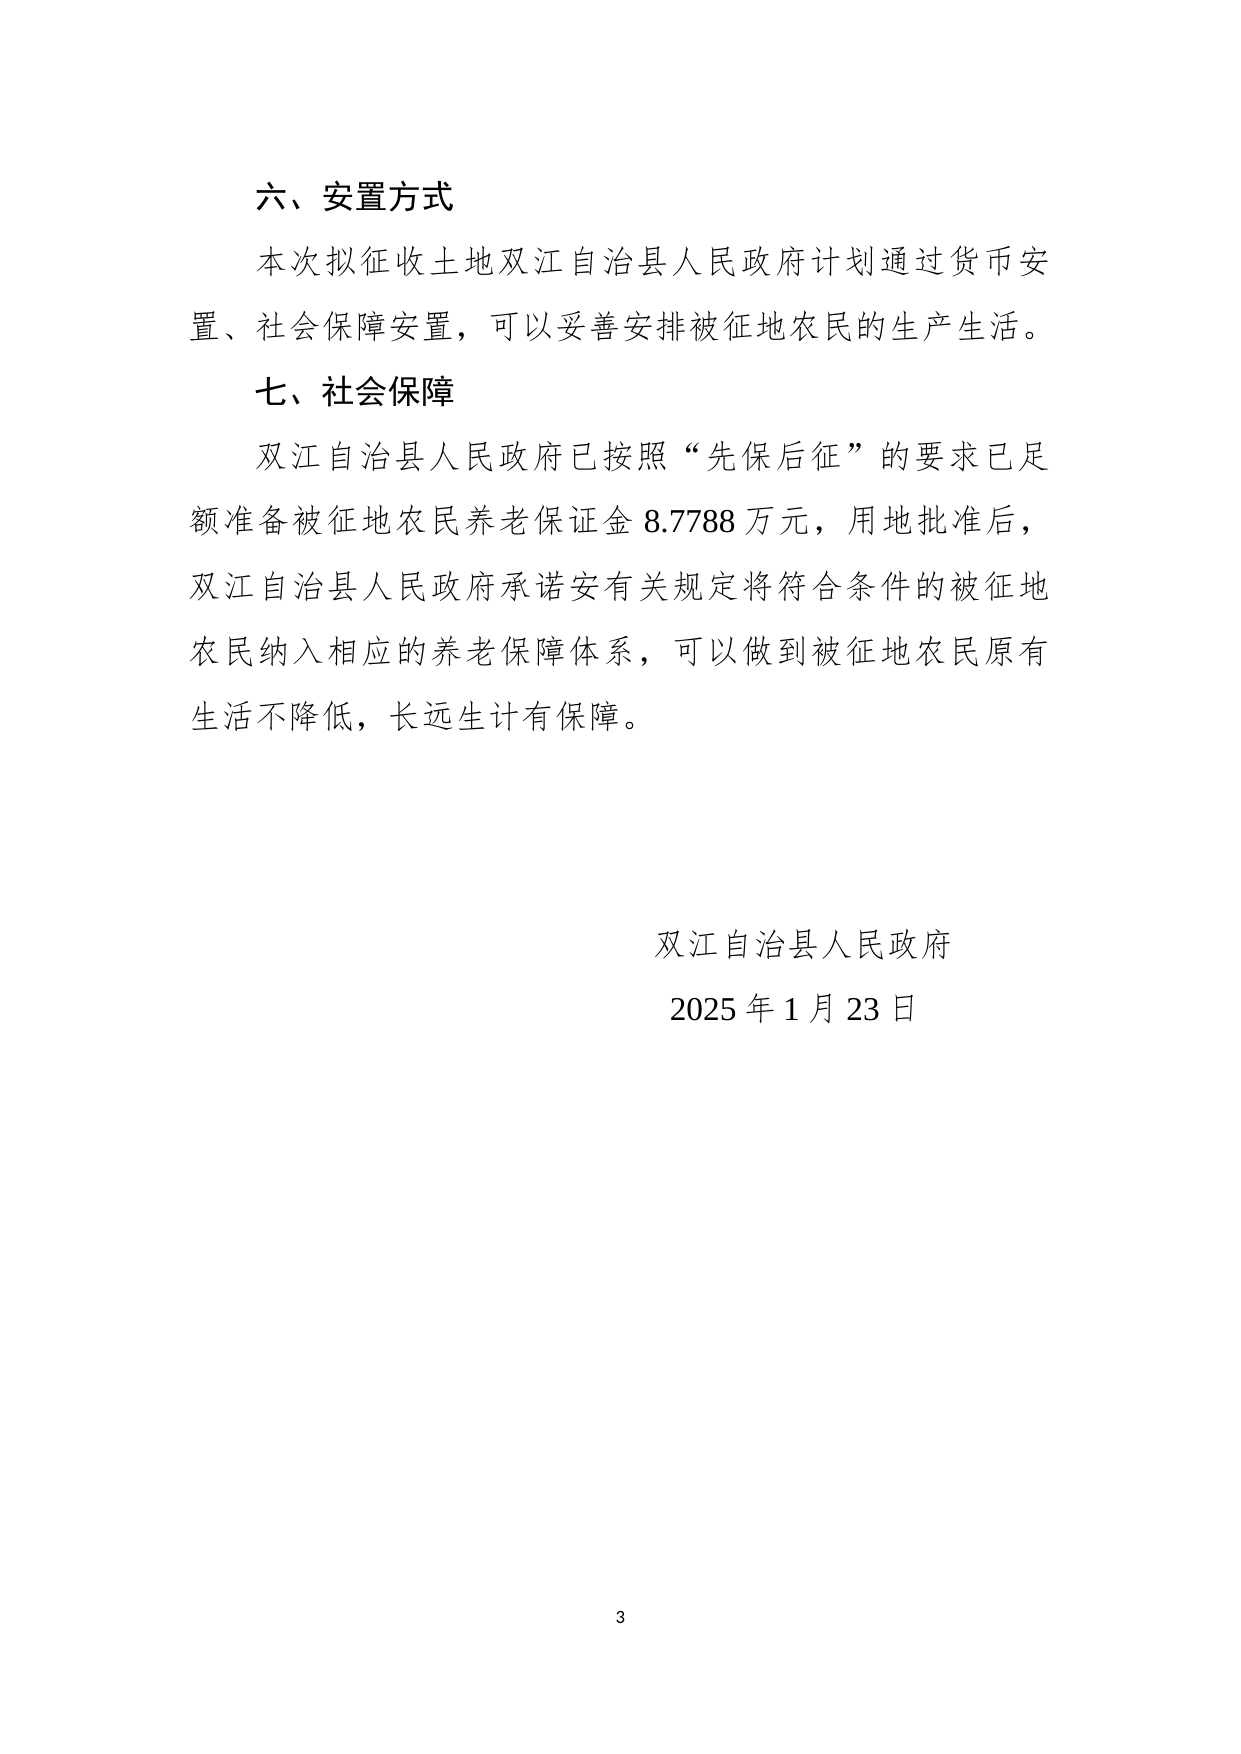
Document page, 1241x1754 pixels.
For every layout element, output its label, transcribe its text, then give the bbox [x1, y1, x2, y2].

text 六、安置方式 [187, 162, 1053, 227]
text 双江自治县人民政府已按照“先保后征”的要求已足额准备被征地农民养老保证金8.7788万元，用地批准后，双江自治县人民政府承诺安有关规定将符合条件的被征地农民纳入相应的养老保障体系，可以做到被征地农民原有生活不降低，长远生计有保障。 [187, 422, 1053, 747]
text 2025年1月23日 [187, 974, 919, 1039]
text 双江自治县人民政府 [187, 909, 953, 974]
text 本次拟征收土地双江自治县人民政府计划通过货币安置、社会保障安置，可以妥善安排被征地农民的生产生活。 [187, 227, 1053, 357]
text 七、社会保障 [187, 357, 1053, 422]
